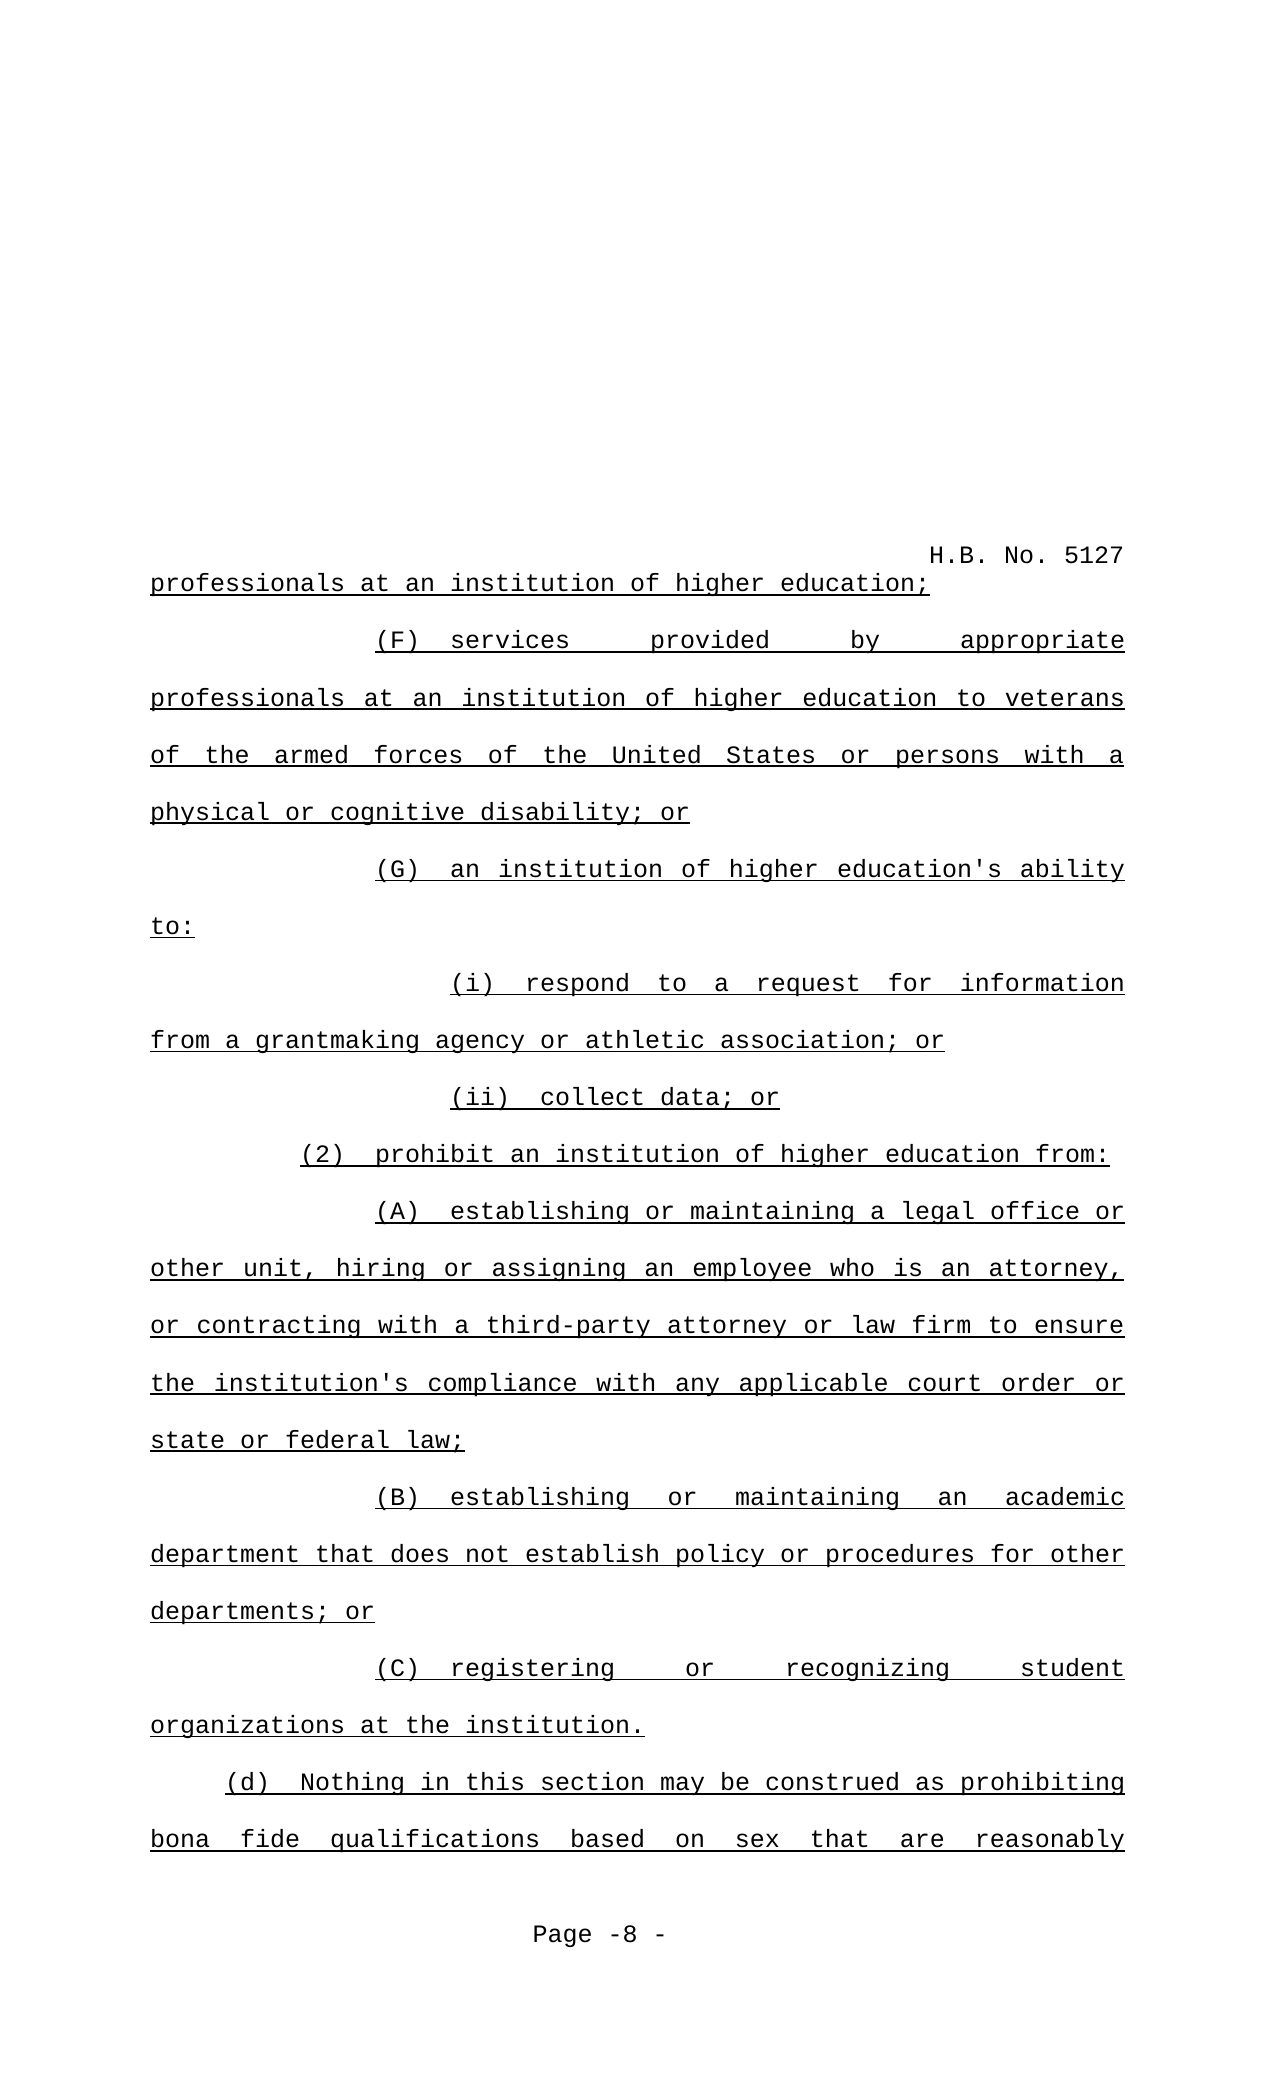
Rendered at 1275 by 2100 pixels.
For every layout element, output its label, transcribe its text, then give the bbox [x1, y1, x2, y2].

text (F) services provided by appropriate professionals at an institution of higher education to veterans of the armed forces of the United States or persons with a physical or cognitive disability; or [150, 628, 1125, 708]
text (F) services provided by appropriate professionals at an institution of higher education to veterans of the armed forces of the United States or persons with a physical or cognitive disability; or [150, 710, 1125, 828]
text (i) respond to a request for information from a grantmaking agency or athletic association; or [150, 970, 1125, 1056]
text (2) prohibit an institution of higher education from: [150, 1142, 1125, 1170]
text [150, 571, 1125, 599]
text (A) establishing or maintaining a legal office or other unit, hiring or assigning an employee who is an attorney, or contracting with a third-party attorney or law firm to ensure the institution's compliance with any applicable court order or state or federal law; [150, 1199, 1125, 1336]
text (ii) collect data; or [150, 1084, 1125, 1113]
text (A) establishing or maintaining a legal office or other unit, hiring or assigning an employee who is an attorney, or contracting with a third-party attorney or law firm to ensure the institution's compliance with any applicable court order or state or federal law; [150, 1338, 1125, 1393]
text (B) establishing or maintaining an academic department that does not establish policy or procedures for other departments; or [150, 1484, 1125, 1565]
text (B) establishing or maintaining an academic department that does not establish policy or procedures for other departments; or [150, 1566, 1125, 1627]
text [150, 1769, 1125, 1850]
text (A) establishing or maintaining a legal office or other unit, hiring or assigning an employee who is an attorney, or contracting with a third-party attorney or law firm to ensure the institution's compliance with any applicable court order or state or federal law; [150, 1395, 1125, 1456]
text (G) an institution of higher education's ability to: [150, 856, 1125, 942]
text (C) registering or recognizing student organizations at the institution. [150, 1655, 1125, 1741]
